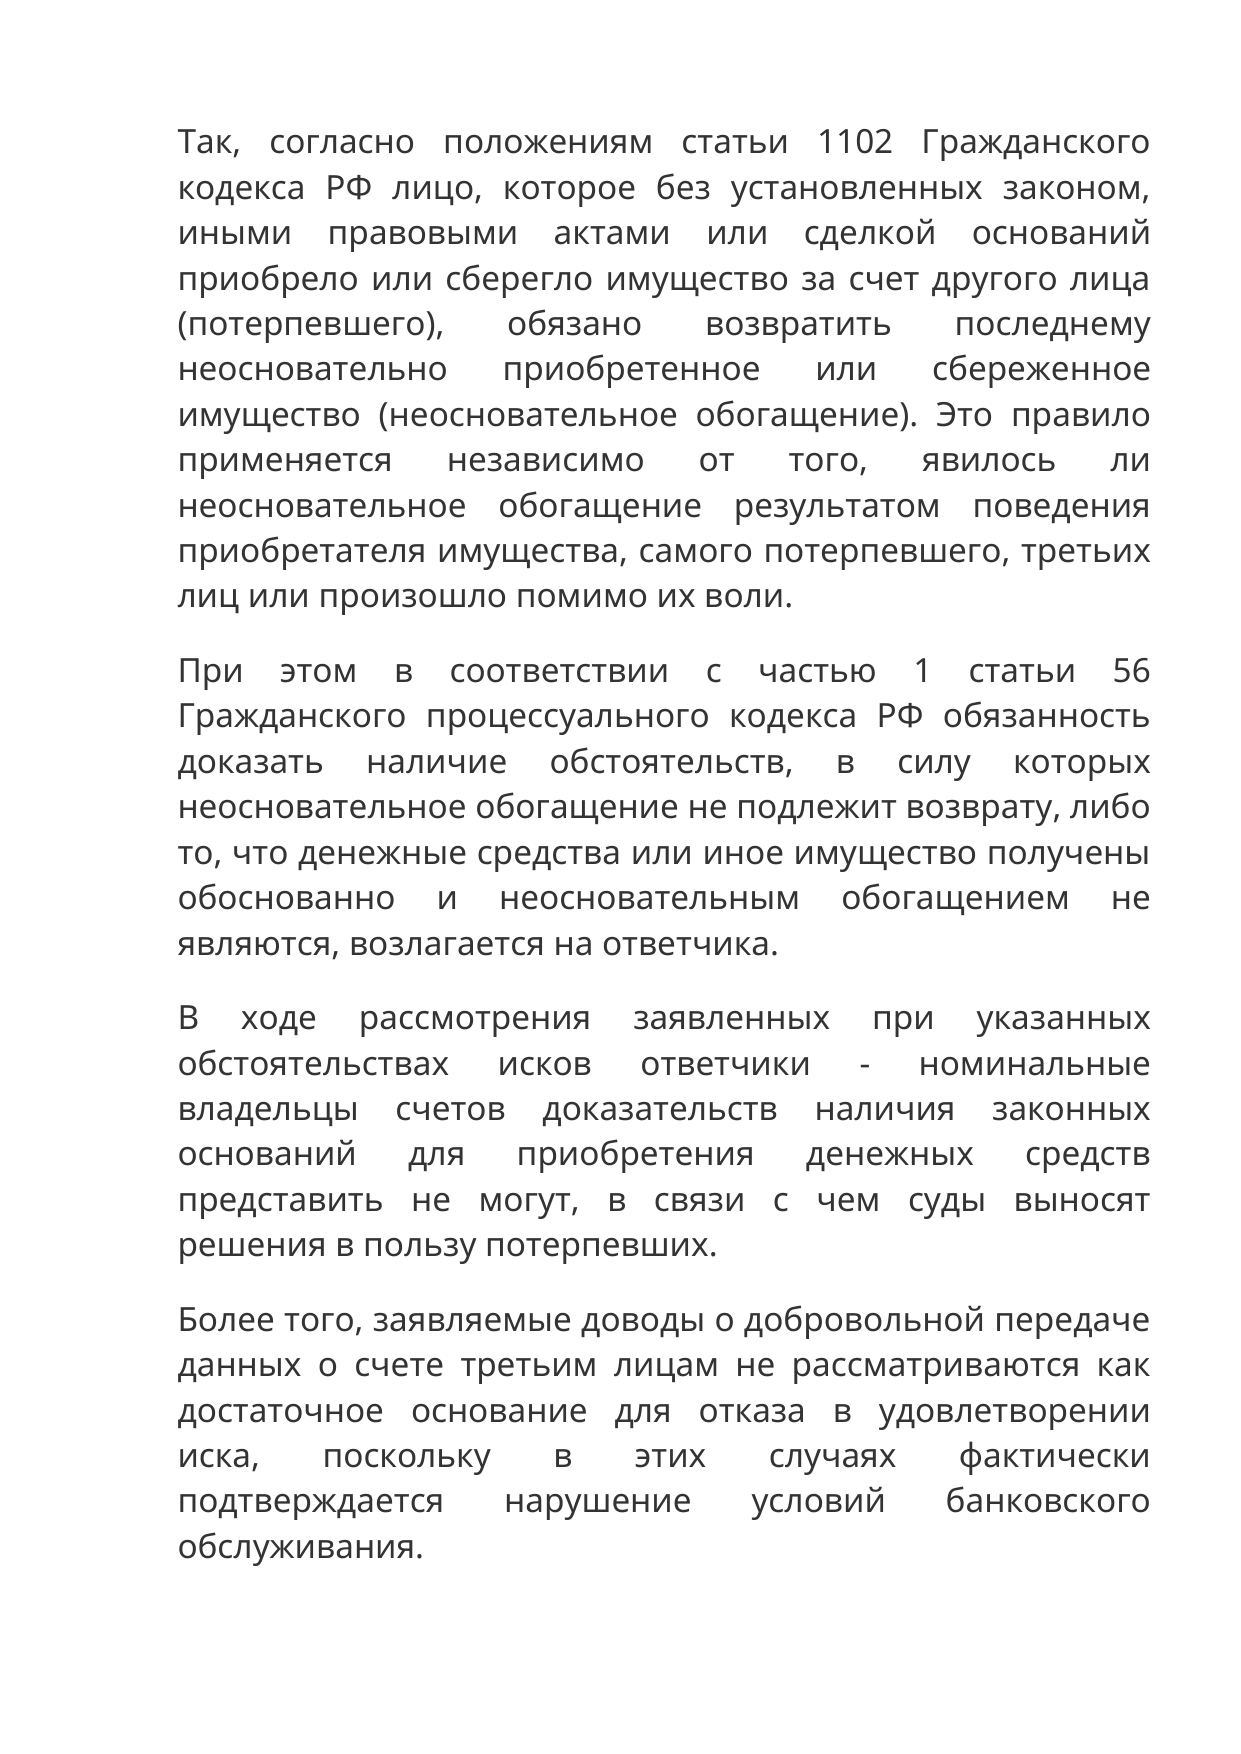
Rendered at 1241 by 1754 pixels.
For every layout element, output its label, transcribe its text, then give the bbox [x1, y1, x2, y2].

text Более того, заявляемые доводы о добровольной передаче данных о счете третьим лицам не рассматриваются как достаточное основание для отказа в удовлетворении иска, поскольку в этих случаях фактически подтверждается нарушение условий банковского обслуживания. [177, 1296, 1152, 1568]
text При этом в соответствии с частью 1 статьи 56 Гражданского процессуального кодекса РФ обязанность доказать наличие обстоятельств, в силу которых неосновательное обогащение не подлежит возврату, либо то, что денежные средства или иное имущество получены обоснованно и неосновательным обогащением не являются, возлагается на ответчика. [177, 647, 1152, 965]
text В ходе рассмотрения заявленных при указанных обстоятельствах исков ответчики - номинальные владельцы счетов доказательств наличия законных оснований для приобретения денежных средств представить не могут, в связи с чем суды выносят решения в пользу потерпевших. [177, 994, 1152, 1266]
text Так, согласно положениям статьи 1102 Гражданского кодекса РФ лицо, которое без установленных законом, иными правовыми актами или сделкой оснований приобрело или сберегло имущество за счет другого лица (потерпевшего), обязано возвратить последнему неосновательно приобретенное или сбереженное имущество (неосновательное обогащение). Это правило применяется независимо от того, явилось ли неосновательное обогащение результатом поведения приобретателя имущества, самого потерпевшего, третьих лиц или произошло помимо их воли. [177, 118, 1152, 618]
